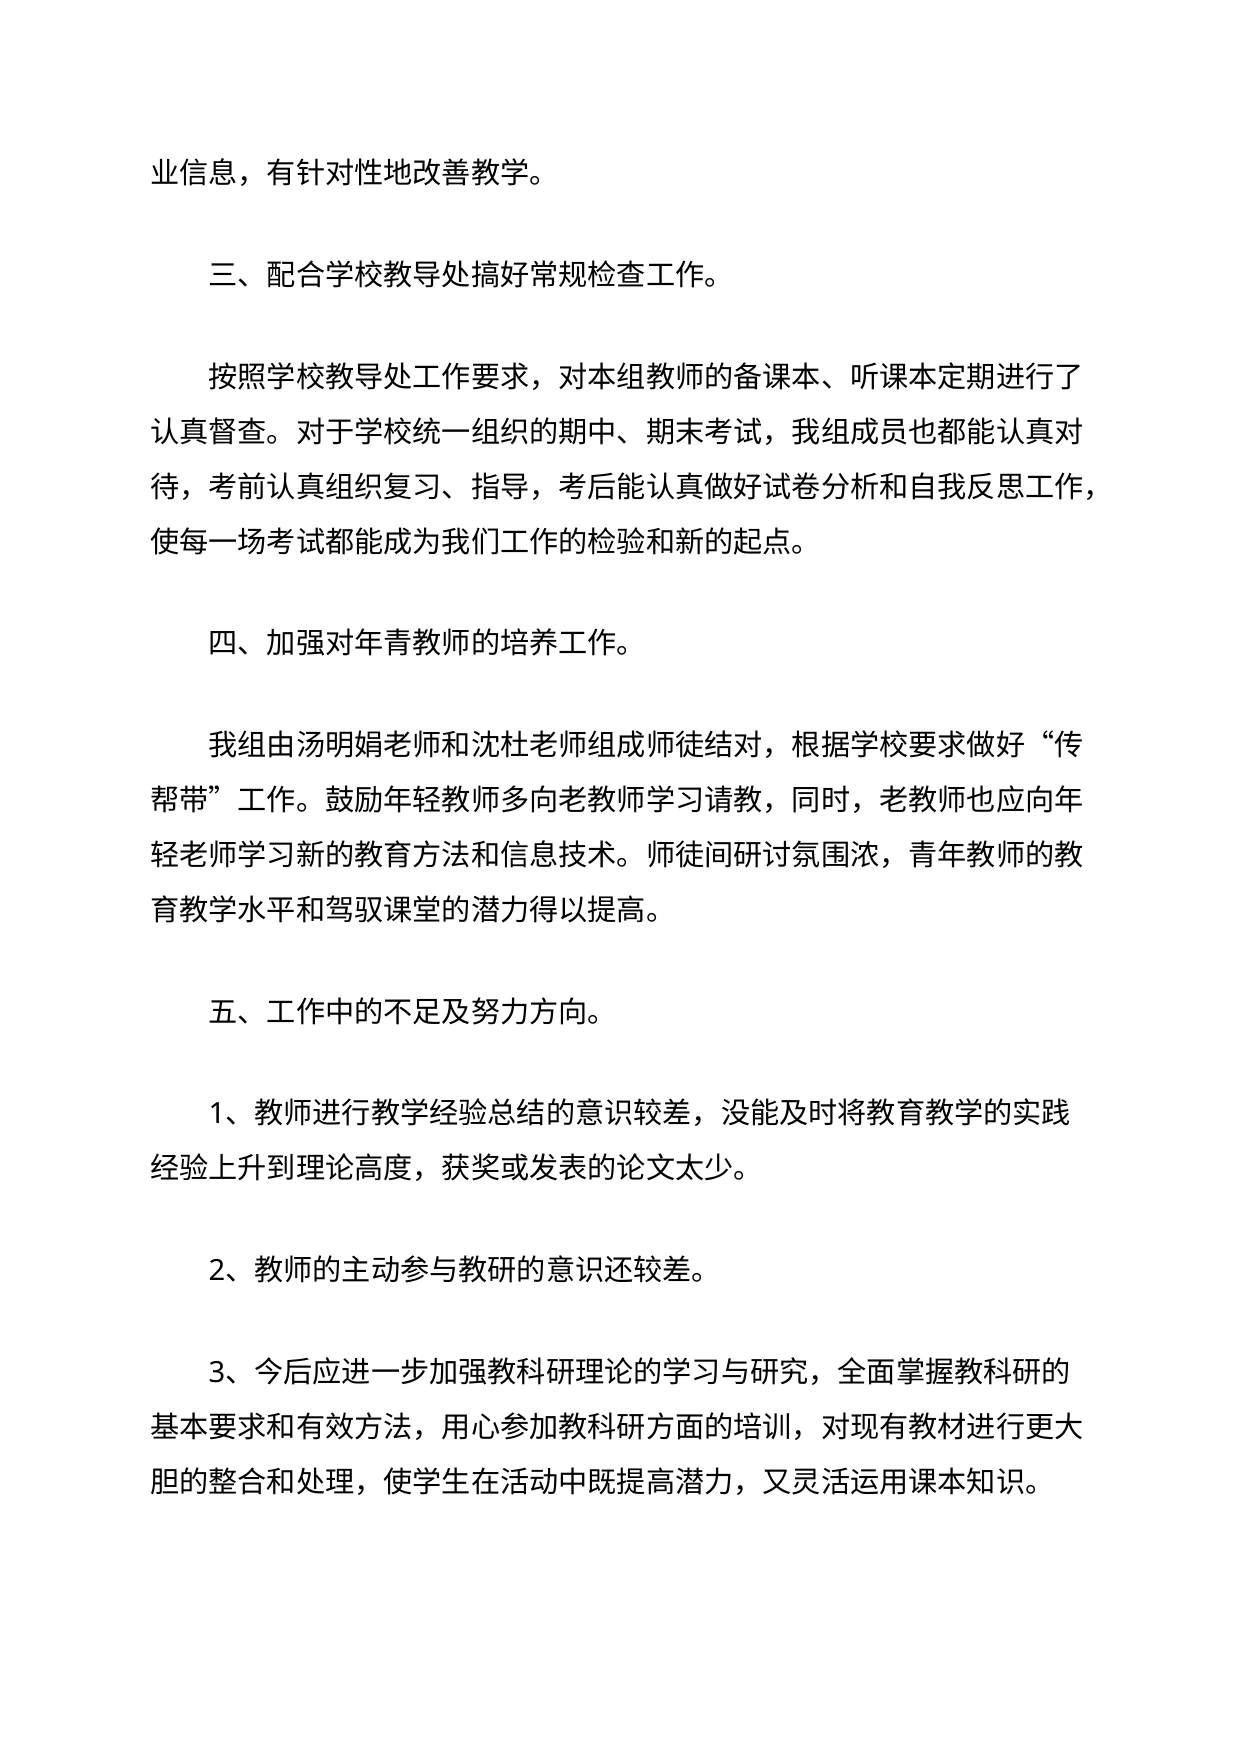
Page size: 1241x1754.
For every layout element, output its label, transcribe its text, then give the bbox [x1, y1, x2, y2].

text 我组由汤明娟老师和沈杜老师组成师徒结对，根据学校要求做好“传帮带”工作。鼓励年轻教师多向老教师学习请教，同时，老教师也应向年轻老师学习新的教育方法和信息技术。师徒间研讨氛围浓，青年教师的教育教学水平和驾驭课堂的潜力得以提高。 [150, 722, 1090, 929]
text 四、加强对年青教师的培养工作。 [150, 620, 1090, 662]
text 2、教师的主动参与教研的意识还较差。 [150, 1247, 1090, 1289]
text 按照学校教导处工作要求，对本组教师的备课本、听课本定期进行了认真督查。对于学校统一组织的期中、期末考试，我组成员也都能认真对待，考前认真组织复习、指导，考后能认真做好试卷分析和自我反思工作，使每一场考试都能成为我们工作的检验和新的起点。 [150, 353, 1090, 561]
text 1、教师进行教学经验总结的意识较差，没能及时将教育教学的实践经验上升到理论高度，获奖或发表的论文太少。 [150, 1090, 1090, 1187]
text 3、今后应进一步加强教科研理论的学习与研究，全面掌握教科研的基本要求和有效方法，用心参加教科研方面的培训，对现有教材进行更大胆的整合和处理，使学生在活动中既提高潜力，又灵活运用课本知识。 [150, 1349, 1090, 1501]
text 三、配合学校教导处搞好常规检查工作。 [150, 252, 1090, 294]
text 五、工作中的不足及努力方向。 [150, 988, 1090, 1031]
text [150, 150, 1090, 192]
